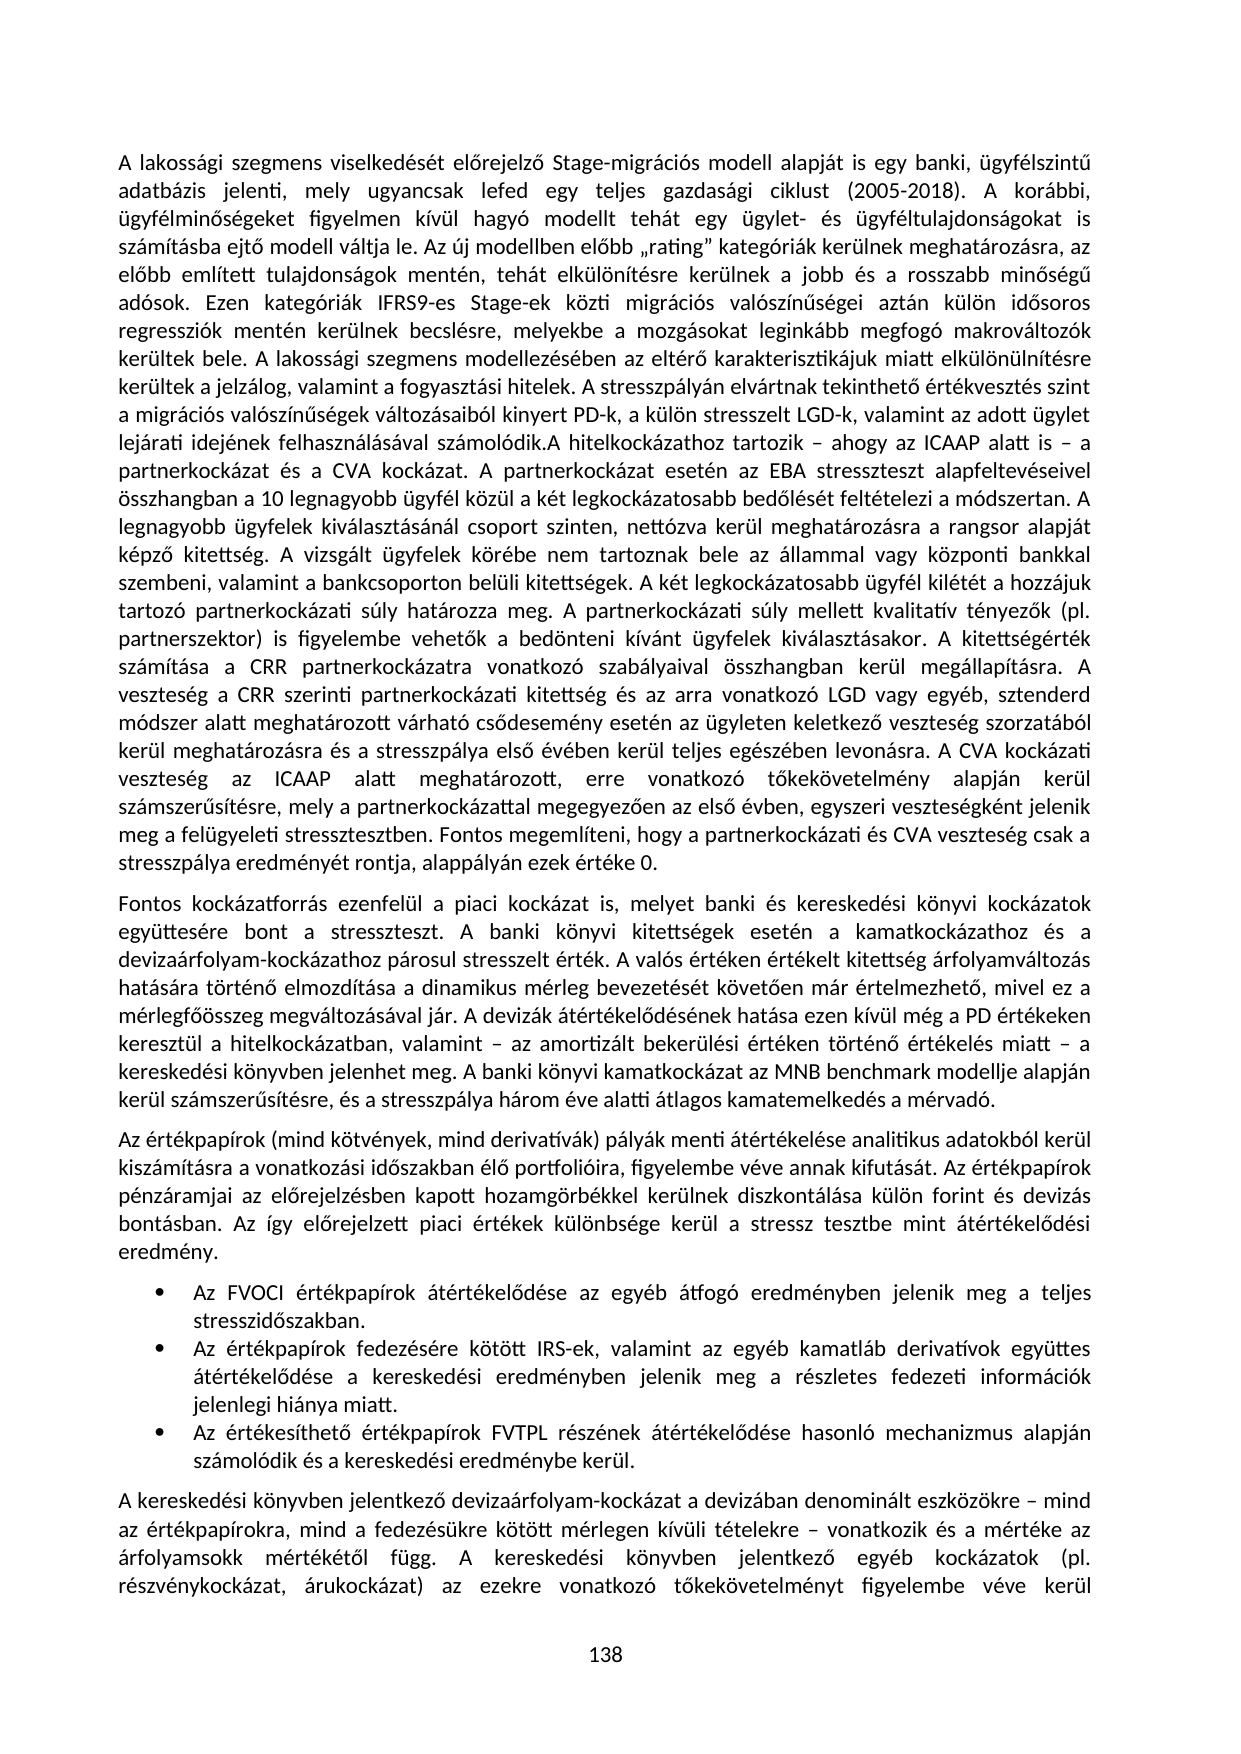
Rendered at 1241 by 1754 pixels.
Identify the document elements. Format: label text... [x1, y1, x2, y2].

list Az FVOCI értékpapírok átértékelődése az egyéb átfogó eredményben jelenik meg a teljes stresszidőszakban. [156, 1278, 1093, 1334]
text A lakossági szegmens viselkedését előrejelző Stage-migrációs modell alapját is egy banki, ügyfélszintű adatbázis jelenti, mely ugyancsak lefed egy teljes gazdasági ciklust (2005-2018). A korábbi, ügyfélminőségeket figyelmen kívül hagyó modellt tehát egy ügylet- és ügyféltulajdonságokat is számításba ejtő modell váltja le. Az új modellben előbb „rating” kategóriák kerülnek meghatározásra, az előbb említett tulajdonságok mentén, tehát elkülönítésre kerülnek a jobb és a rosszabb minőségű adósok. Ezen kategóriák IFRS9-es Stage-ek közti migrációs valószínűségei aztán külön idősoros regressziók mentén kerülnek becslésre, melyekbe a mozgásokat leginkább megfogó makrováltozók kerültek bele. A lakossági szegmens modellezésében az eltérő karakterisztikájuk miatt elkülönülnítésre kerültek a jelzálog, valamint a fogyasztási hitelek. A stresszpályán elvártnak tekinthető értékvesztés szint a migrációs valószínűségek változásaiból kinyert PD-k, a külön stresszelt LGD-k, valamint az adott ügylet lejárati idejének felhasználásával számolódik.A hitelkockázathoz tartozik – ahogy az ICAAP alatt is – a partnerkockázat és a CVA kockázat. A partnerkockázat esetén az EBA stresszteszt alapfeltevéseivel összhangban a 10 legnagyobb ügyfél közül a két legkockázatosabb bedőlését feltételezi a módszertan. A legnagyobb ügyfelek kiválasztásánál csoport szinten, nettózva kerül meghatározásra a rangsor alapját képző kitettség. A vizsgált ügyfelek körébe nem tartoznak bele az állammal vagy központi bankkal szembeni, valamint a bankcsoporton belüli kitettségek. A két legkockázatosabb ügyfél kilétét a hozzájuk tartozó partnerkockázati súly határozza meg. A partnerkockázati súly mellett kvalitatív tényezők (pl. partnerszektor) is figyelembe vehetők a bedönteni kívánt ügyfelek kiválasztásakor. A kitettségérték számítása a CRR partnerkockázatra vonatkozó szabályaival összhangban kerül megállapításra. A veszteség a CRR szerinti partnerkockázati kitettség és az arra vonatkozó LGD vagy egyéb, sztenderd módszer alatt meghatározott várható csődesemény esetén az ügyleten keletkező veszteség szorzatából kerül meghatározásra és a stresszpálya első évében kerül teljes egészében levonásra. A CVA kockázati veszteség az ICAAP alatt meghatározott, erre vonatkozó tőkekövetelmény alapján kerül számszerűsítésre, mely a partnerkockázattal megegyezően az első évben, egyszeri veszteségként jelenik meg a felügyeleti stressztesztben. Fontos megemlíteni, hogy a partnerkockázati és CVA veszteség csak a stresszpálya eredményét rontja, alappályán ezek értéke 0. [118, 148, 1093, 876]
list Az értékesíthető értékpapírok FVTPL részének átértékelődése hasonló mechanizmus alapján számolódik és a kereskedési eredménybe kerül. [156, 1418, 1093, 1474]
list Az értékpapírok fedezésére kötött IRS-ek, valamint az egyéb kamatláb derivatívok együttes átértékelődése a kereskedési eredményben jelenik meg a részletes fedezeti információk jelenlegi hiánya miatt. [156, 1334, 1093, 1418]
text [118, 1487, 1093, 1599]
text Az értékpapírok (mind kötvények, mind derivatívák) pályák menti átértékelése analitikus adatokból kerül kiszámításra a vonatkozási időszakban élő portfolióira, figyelembe véve annak kifutását. Az értékpapírok pénzáramjai az előrejelzésben kapott hozamgörbékkel kerülnek diszkontálása külön forint és devizás bontásban. Az így előrejelzett piaci értékek különbsége kerül a stressz tesztbe mint átértékelődési eredmény. [118, 1125, 1093, 1266]
text Fontos kockázatforrás ezenfelül a piaci kockázat is, melyet banki és kereskedési könyvi kockázatok együttesére bont a stresszteszt. A banki könyvi kitettségek esetén a kamatkockázathoz és a devizaárfolyam-kockázathoz párosul stresszelt érték. A valós értéken értékelt kitettség árfolyamváltozás hatására történő elmozdítása a dinamikus mérleg bevezetését követően már értelmezhető, mivel ez a mérlegfőösszeg megváltozásával jár. A devizák átértékelődésének hatása ezen kívül még a PD értékeken keresztül a hitelkockázatban, valamint – az amortizált bekerülési értéken történő értékelés miatt – a kereskedési könyvben jelenhet meg. A banki könyvi kamatkockázat az MNB benchmark modellje alapján kerül számszerűsítésre, és a stresszpálya három éve alatti átlagos kamatemelkedés a mérvadó. [118, 889, 1093, 1113]
